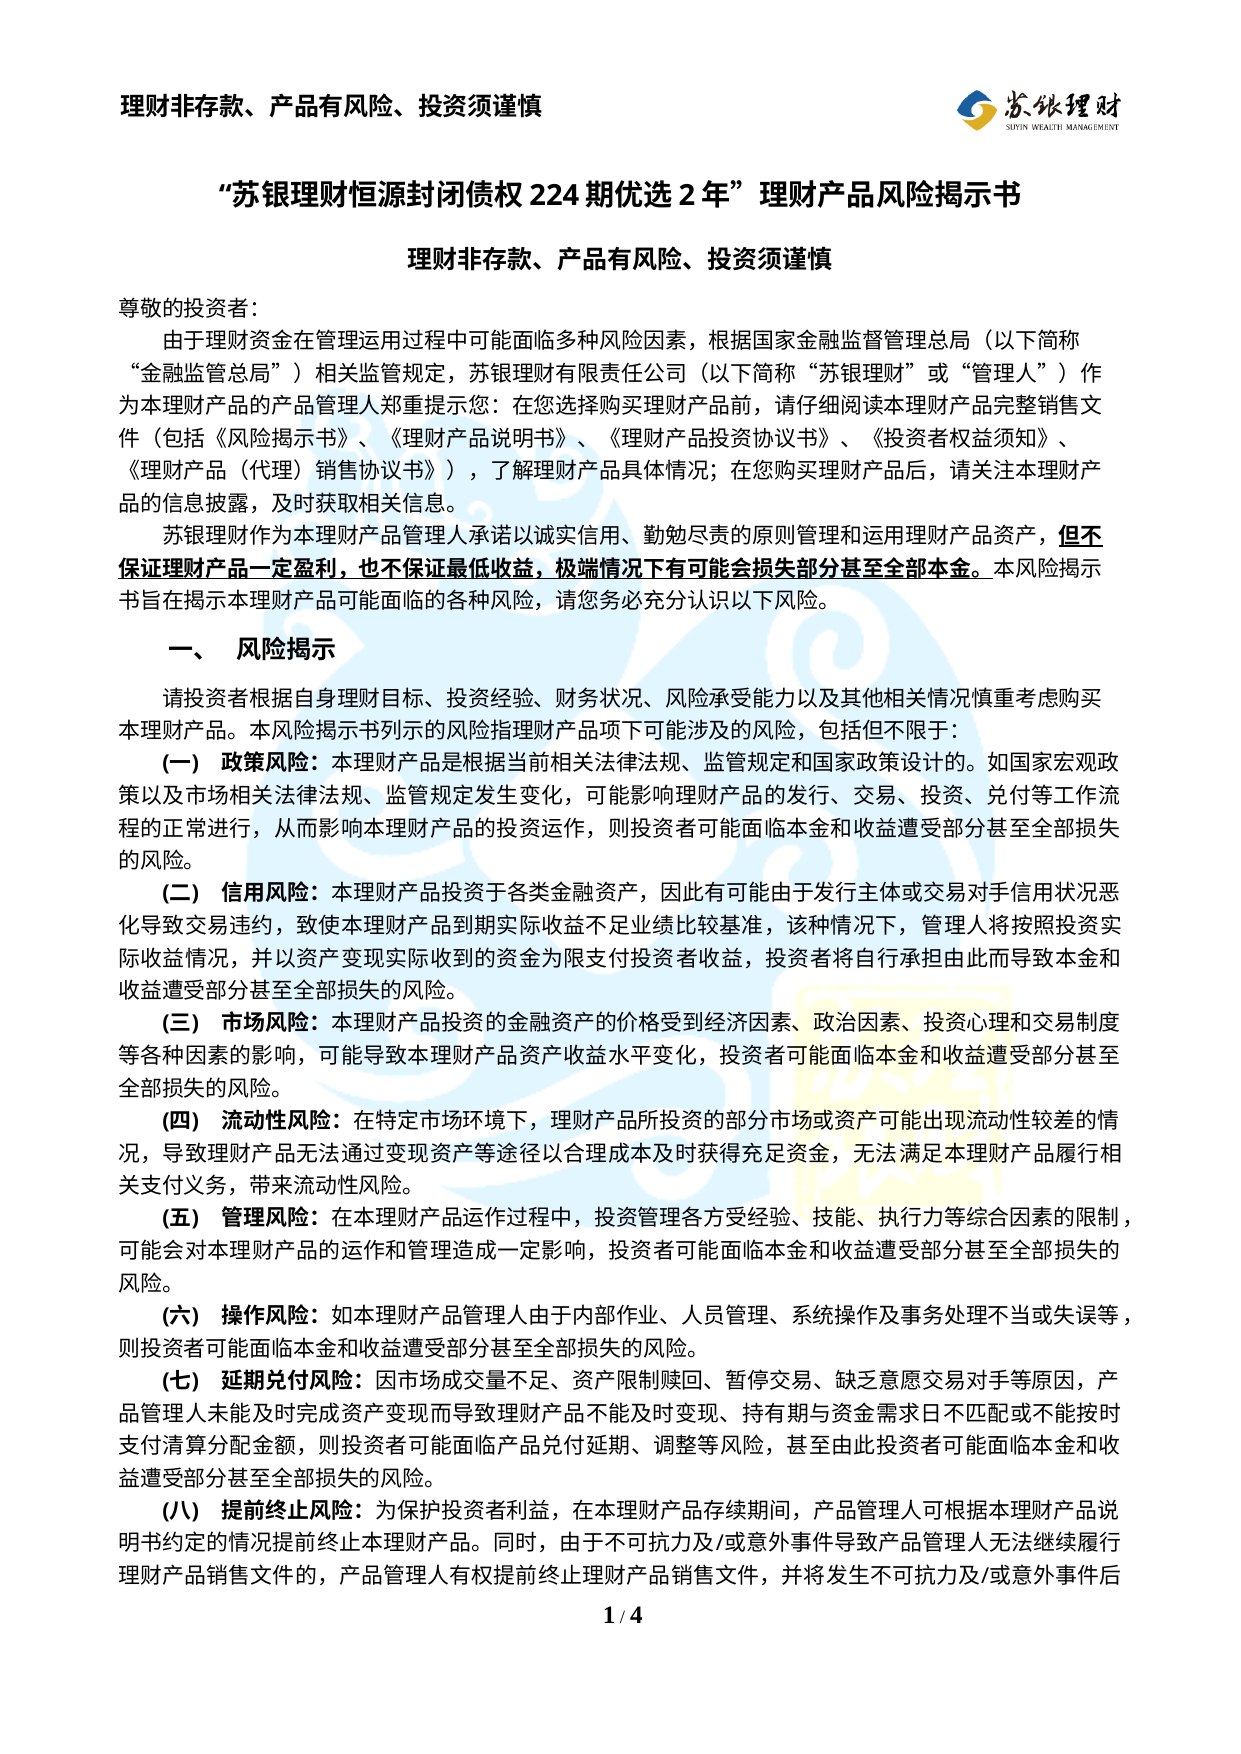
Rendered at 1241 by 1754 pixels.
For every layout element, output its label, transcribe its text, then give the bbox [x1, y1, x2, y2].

list 市场风险：本理财产品投资的金融资产的价格受到经济因素、政治因素、投资心理和交易制度等各种因素的影响，可能导致本理财产品资产收益水平变化，投资者可能面临本金和收益遭受部分甚至全部损失的风险。 [118, 1005, 1122, 1103]
list 流动性风险：在特定市场环境下，理财产品所投资的部分市场或资产可能出现流动性较差的情况，导致理财产品无法通过变现资产等途径以合理成本及时获得充足资金，无法满足本理财产品履行相关支付义务，带来流动性风险。 [118, 1103, 1122, 1200]
picture [932, 72, 1151, 143]
list 信用风险：本理财产品投资于各类金融资产，因此有可能由于发行主体或交易对手信用状况恶化导致交易违约，致使本理财产品到期实际收益不足业绩比较基准，该种情况下，管理人将按照投资实际收益情况，并以资产变现实际收到的资金为限支付投资者收益，投资者将自行承担由此而导致本金和收益遭受部分甚至全部损失的风险。 [118, 875, 1122, 1005]
text 请投资者根据自身理财目标、投资经验、财务状况、风险承受能力以及其他相关情况慎重考虑购买本理财产品。本风险揭示书列示的风险指理财产品项下可能涉及的风险，包括但不限于： [118, 680, 1122, 745]
text “苏银理财恒源封闭债权224期优选2年”理财产品风险揭示书 [118, 160, 1122, 225]
text 理财非存款、产品有风险、投资须谨慎 [118, 225, 1122, 290]
list 操作风险：如本理财产品管理人由于内部作业、人员管理、系统操作及事务处理不当或失误等，则投资者可能面临本金和收益遭受部分甚至全部损失的风险。 [118, 1298, 1122, 1363]
text 由于理财资金在管理运用过程中可能面临多种风险因素，根据国家金融监督管理总局（以下简称“金融监管总局”）相关监管规定，苏银理财有限责任公司（以下简称“苏银理财”或“管理人”）作为本理财产品的产品管理人郑重提示您：在您选择购买理财产品前，请仔细阅读本理财产品完整销售文件（包括《风险揭示书》、《理财产品说明书》、《理财产品投资协议书》、《投资者权益须知》、《理财产品（代理）销售协议书》），了解理财产品具体情况；在您购买理财产品后，请关注本理财产品的信息披露，及时获取相关信息。 [118, 323, 1122, 518]
text 苏银理财作为本理财产品管理人承诺以诚实信用、勤勉尽责的原则管理和运用理财产品资产，但不保证理财产品一定盈利，也不保证最低收益，极端情况下有可能会损失部分甚至全部本金。本风险揭示书旨在揭示本理财产品可能面临的各种风险，请您务必充分认识以下风险。 [118, 518, 1122, 615]
text 尊敬的投资者： [118, 290, 1122, 323]
list 延期兑付风险：因市场成交量不足、资产限制赎回、暂停交易、缺乏意愿交易对手等原因，产品管理人未能及时完成资产变现而导致理财产品不能及时变现、持有期与资金需求日不匹配或不能按时支付清算分配金额，则投资者可能面临产品兑付延期、调整等风险，甚至由此投资者可能面临本金和收益遭受部分甚至全部损失的风险。 [118, 1363, 1122, 1493]
list 风险揭示 [118, 615, 1122, 680]
list 管理风险：在本理财产品运作过程中，投资管理各方受经验、技能、执行力等综合因素的限制，可能会对本理财产品的运作和管理造成一定影响，投资者可能面临本金和收益遭受部分甚至全部损失的风险。 [118, 1200, 1122, 1298]
list 政策风险：本理财产品是根据当前相关法律法规、监管规定和国家政策设计的。如国家宏观政策以及市场相关法律法规、监管规定发生变化，可能影响理财产品的发行、交易、投资、兑付等工作流程的正常进行，从而影响本理财产品的投资运作，则投资者可能面临本金和收益遭受部分甚至全部损失的风险。 [118, 745, 1122, 875]
